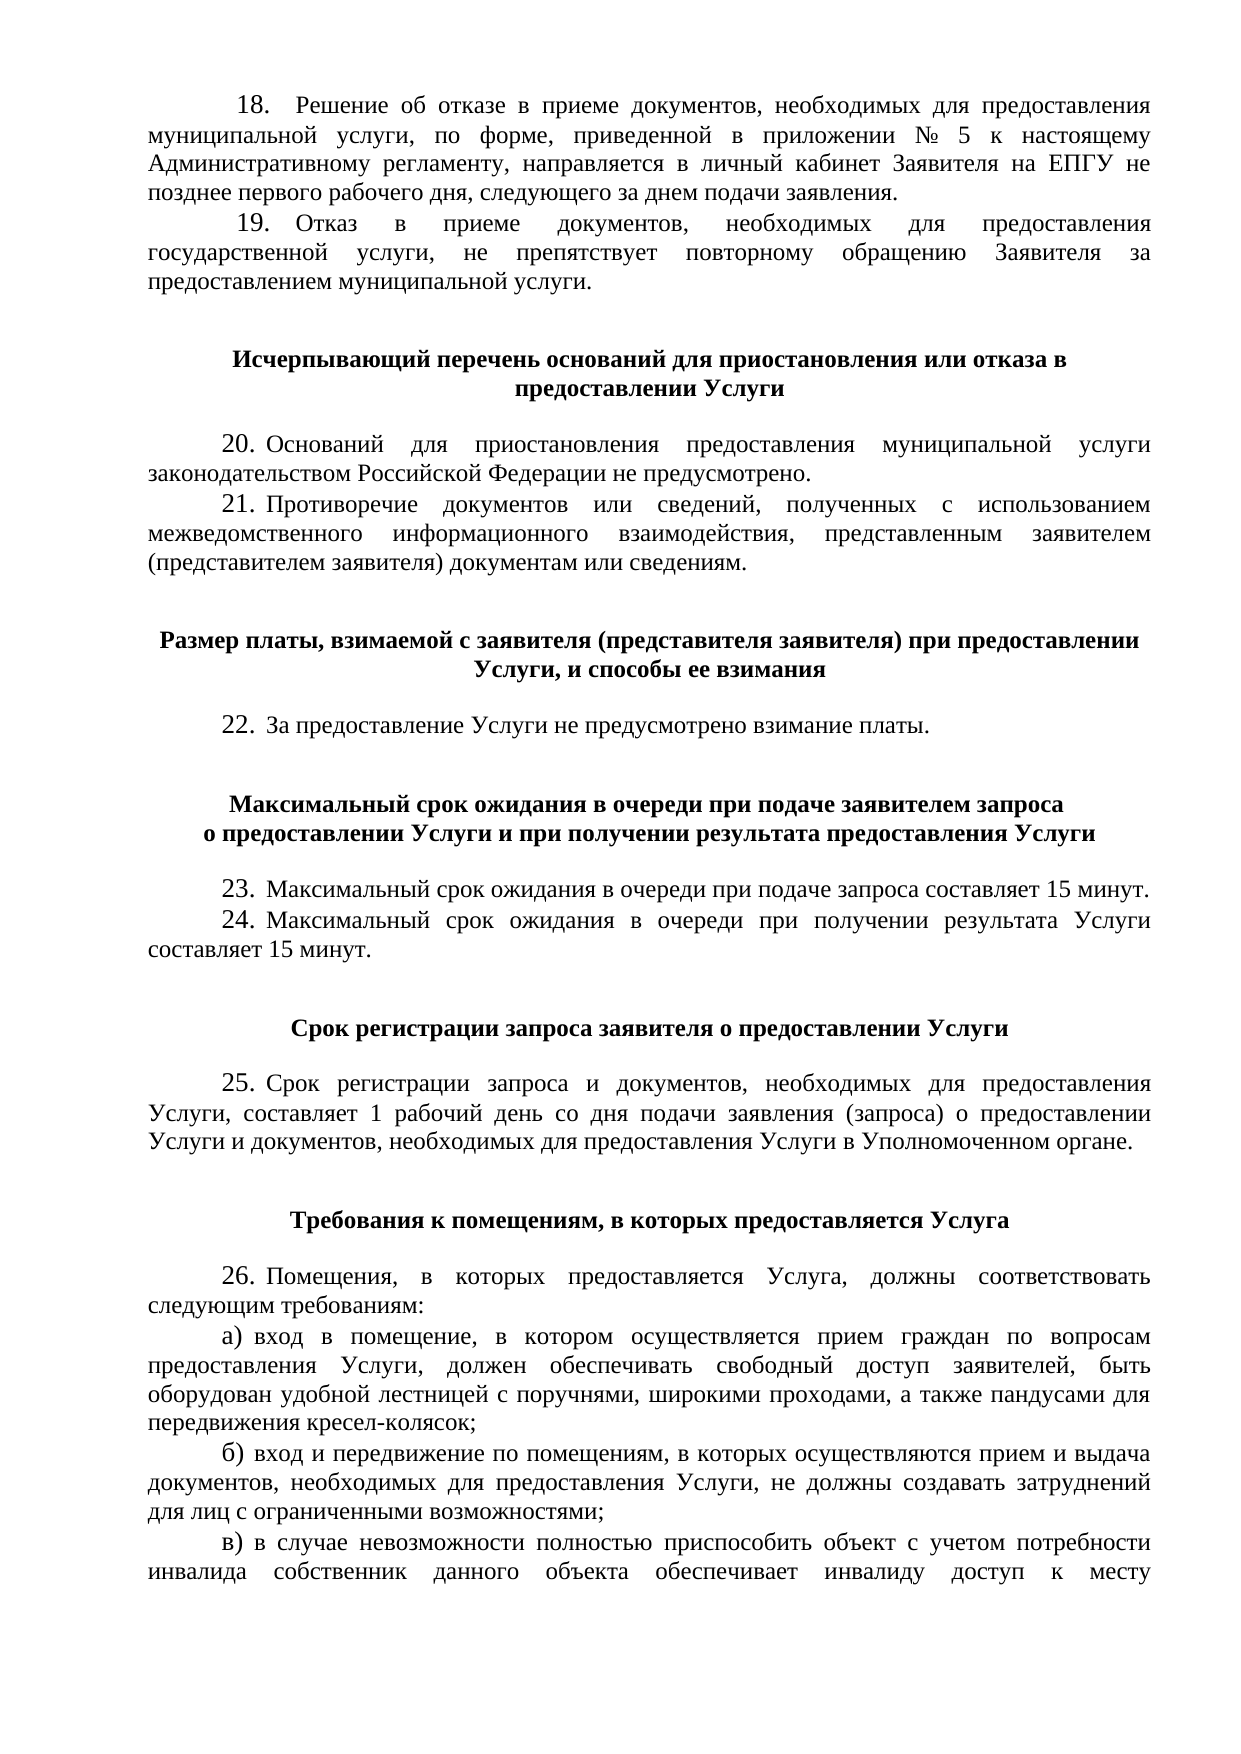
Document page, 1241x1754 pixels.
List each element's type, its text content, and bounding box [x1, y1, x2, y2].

list Решение об отказе в приеме документов, необходимых для предоставления муниципальной услуги, по форме, приведенной в приложении № 5 к настоящему Административному регламенту, направляется в личный кабинет Заявителя на ЕПГУ не позднее первого рабочего дня, следующего за днем подачи заявления. [148, 88, 1152, 206]
list Срок регистрации запроса и документов, необходимых для предоставления Услуги, составляет 1 рабочий день со дня подачи заявления (запроса) о предоставлении Услуги и документов, необходимых для предоставления Услуги в Уполномоченном органе. [148, 1067, 1152, 1155]
list Максимальный срок ожидания в очереди при подаче запроса составляет 15 минут. [148, 872, 1152, 903]
list Отказ в приеме документов, необходимых для предоставления государственной услуги, не препятствует повторному обращению Заявителя за предоставлением муниципальной услуги. [148, 206, 1152, 294]
list вход и передвижение по помещениям, в которых осуществляются прием и выдача документов, необходимых для предоставления Услуги, не должны создавать затруднений для лиц с ограниченными возможностями; [148, 1436, 1152, 1525]
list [148, 1525, 1152, 1585]
text Требования к помещениям, в которых предоставляется Услуга [148, 1205, 1152, 1234]
list Противоречие документов или сведений, полученных с использованием межведомственного информационного взаимодействия, представленным заявителем (представителем заявителя) документам или сведениям. [148, 487, 1152, 576]
text Максимальный срок ожидания в очереди при подаче заявителем запроса о предоставлении Услуги и при получении результата предоставления Услуги [148, 789, 1152, 847]
list Оснований для приостановления предоставления муниципальной услуги законодательством Российской Федерации не предусмотрено. [148, 427, 1152, 487]
list Максимальный срок ожидания в очереди при получении результата Услуги составляет 15 минут. [148, 903, 1152, 963]
list вход в помещение, в котором осуществляется прием граждан по вопросам предоставления Услуги, должен обеспечивать свободный доступ заявителей, быть оборудован удобной лестницей с поручнями, широкими проходами, а также пандусами для передвижения кресел-колясок; [148, 1319, 1152, 1436]
text Срок регистрации запроса заявителя о предоставлении Услуги [148, 1013, 1152, 1042]
text Размер платы, взимаемой с заявителя (представителя заявителя) при предоставлении Услуги, и способы ее взимания [148, 626, 1152, 683]
list Помещения, в которых предоставляется Услуга, должны соответствовать следующим требованиям: [148, 1259, 1152, 1319]
list За предоставление Услуги не предусмотрено взимание платы. [148, 708, 1152, 739]
text Исчерпывающий перечень оснований для приостановления или отказа в предоставлении Услуги [148, 344, 1152, 402]
